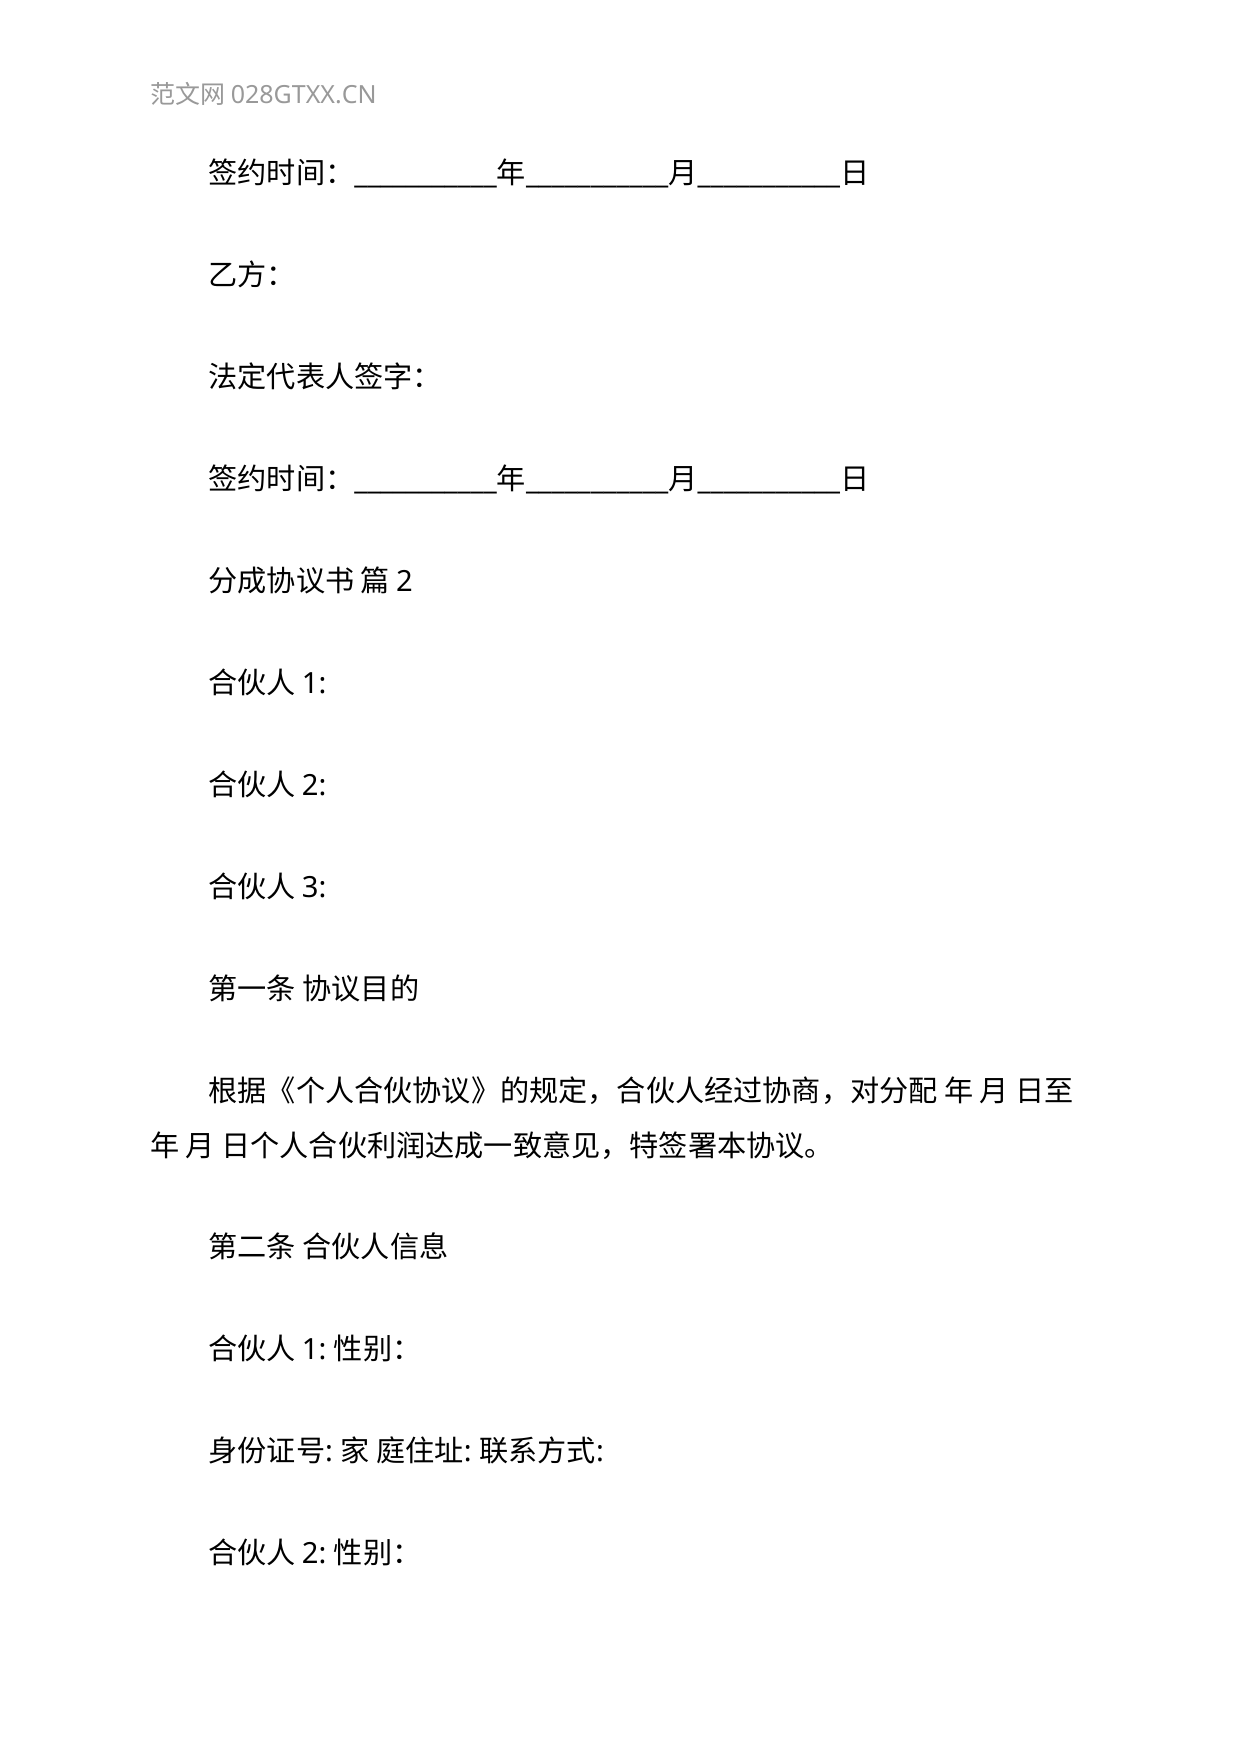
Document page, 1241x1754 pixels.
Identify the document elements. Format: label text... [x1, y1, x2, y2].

text 合伙人1: [150, 659, 1090, 702]
text 分成协议书 篇2 [150, 557, 1090, 600]
text 合伙人2: 性别： [150, 1529, 1090, 1572]
text 签约时间：___________年___________月___________日 [150, 150, 1090, 192]
text 根据《个人合伙协议》的规定，合伙人经过协商，对分配 年 月 日至 年 月 日个人合伙利润达成一致意见，特签署本协议。 [150, 1067, 1090, 1164]
text 身份证号: 家 庭住址: 联系方式: [150, 1428, 1090, 1470]
text 法定代表人签字： [150, 354, 1090, 396]
text 签约时间：___________年___________月___________日 [150, 456, 1090, 498]
text 乙方： [150, 252, 1090, 294]
text 第一条 协议目的 [150, 965, 1090, 1008]
text 第二条 合伙人信息 [150, 1224, 1090, 1266]
text 合伙人3: [150, 863, 1090, 906]
text 合伙人2: [150, 761, 1090, 804]
text 合伙人1: 性别： [150, 1326, 1090, 1368]
